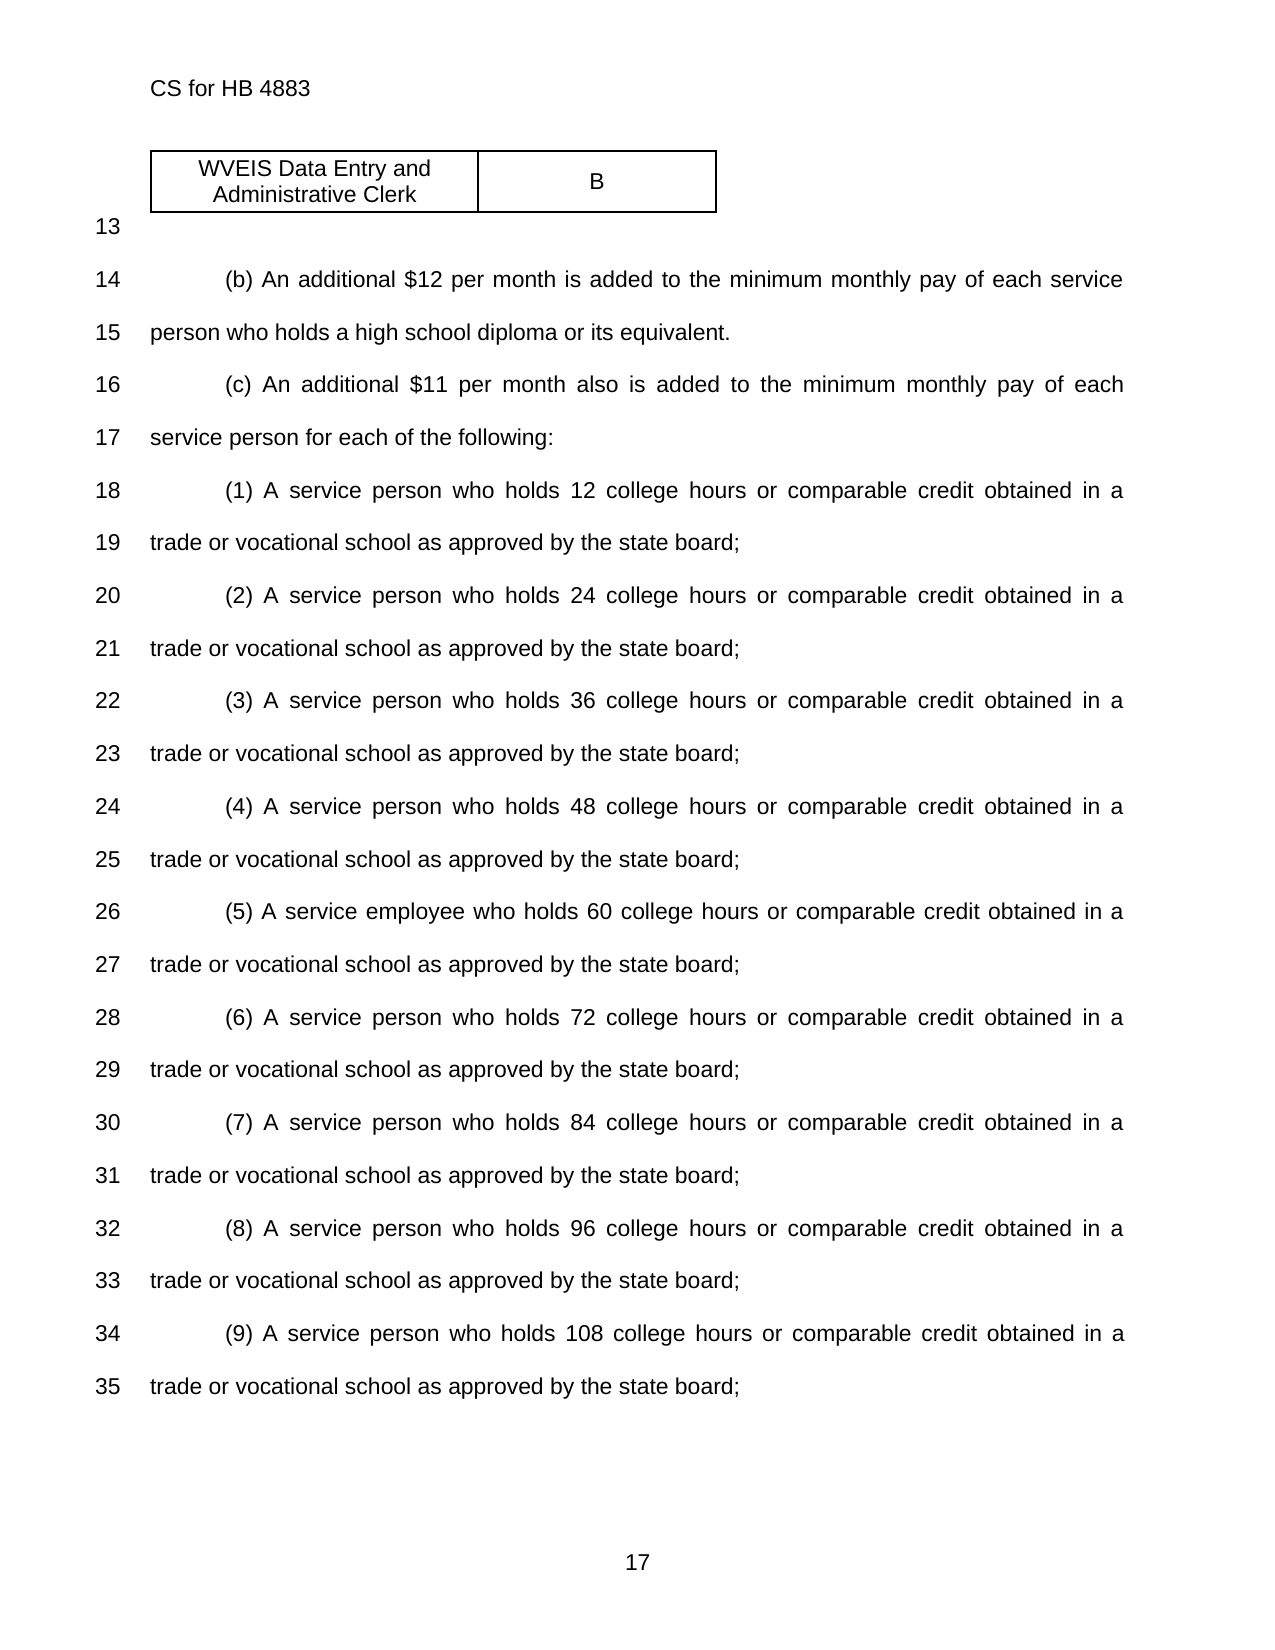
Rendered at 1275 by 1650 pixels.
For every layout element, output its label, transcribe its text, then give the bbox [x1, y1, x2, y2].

text (3) A service person who holds 36 college hours or comparable credit obtained in a trade or vocational school as approved by the state board; [150, 687, 1125, 766]
text (8) A service person who holds 96 college hours or comparable credit obtained in a trade or vocational school as approved by the state board; [150, 1214, 1125, 1293]
text (1) A service person who holds 12 college hours or comparable credit obtained in a trade or vocational school as approved by the state board; [150, 477, 1125, 556]
text (6) A service person who holds 72 college hours or comparable credit obtained in a trade or vocational school as approved by the state board; [150, 1004, 1125, 1083]
text (b) An additional $12 per month is added to the minimum monthly pay of each service person who holds a high school diploma or its equivalent. [150, 266, 1125, 345]
text (5) A service employee who holds 60 college hours or comparable credit obtained in a trade or vocational school as approved by the state board; [150, 898, 1125, 977]
text (9) A service person who holds 108 college hours or comparable credit obtained in a trade or vocational school as approved by the state board; [150, 1320, 1125, 1399]
text (c) An additional $11 per month also is added to the minimum monthly pay of each service person for each of the following: [150, 371, 1125, 450]
text (4) A service person who holds 48 college hours or comparable credit obtained in a trade or vocational school as approved by the state board; [150, 793, 1125, 872]
table_cell WVEIS Data Entry and Administrative Clerk [152, 152, 477, 211]
text (7) A service person who holds 84 college hours or comparable credit obtained in a trade or vocational school as approved by the state board; [150, 1109, 1125, 1188]
table_cell B [479, 152, 715, 211]
text (2) A service person who holds 24 college hours or comparable credit obtained in a trade or vocational school as approved by the state board; [150, 582, 1125, 661]
